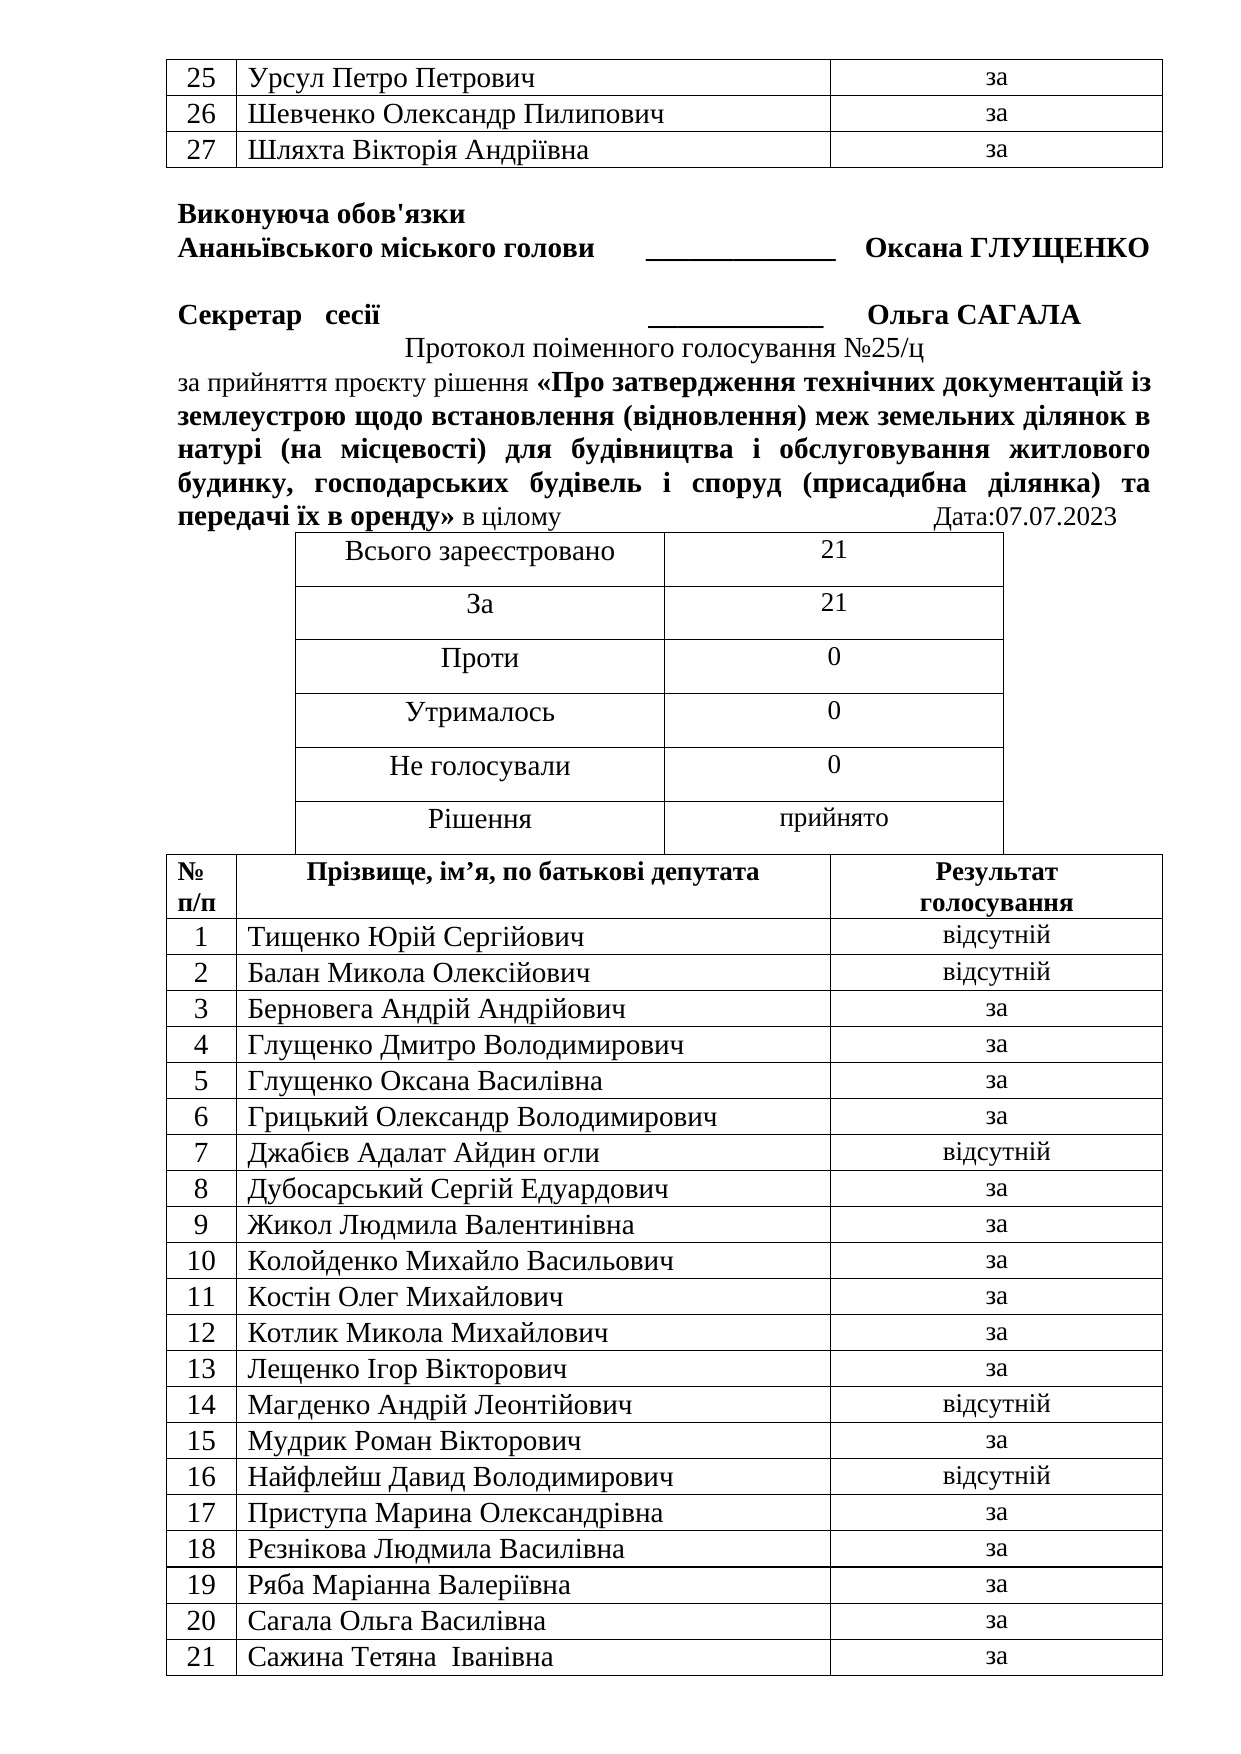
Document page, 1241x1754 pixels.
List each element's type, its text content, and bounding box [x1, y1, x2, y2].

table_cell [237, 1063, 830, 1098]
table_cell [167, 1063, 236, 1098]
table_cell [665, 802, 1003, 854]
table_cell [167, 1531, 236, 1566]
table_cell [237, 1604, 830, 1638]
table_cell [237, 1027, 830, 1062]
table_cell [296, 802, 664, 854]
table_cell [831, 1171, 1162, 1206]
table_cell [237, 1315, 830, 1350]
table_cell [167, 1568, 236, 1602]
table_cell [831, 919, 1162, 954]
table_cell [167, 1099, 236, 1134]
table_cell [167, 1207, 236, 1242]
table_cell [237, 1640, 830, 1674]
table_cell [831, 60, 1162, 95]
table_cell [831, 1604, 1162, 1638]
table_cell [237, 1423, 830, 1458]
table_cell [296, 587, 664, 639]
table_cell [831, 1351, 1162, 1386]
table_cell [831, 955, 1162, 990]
text Протокол поіменного голосування №25/ц [177, 331, 1152, 364]
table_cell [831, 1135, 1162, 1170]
text Виконуюча обов'язки [177, 196, 1152, 230]
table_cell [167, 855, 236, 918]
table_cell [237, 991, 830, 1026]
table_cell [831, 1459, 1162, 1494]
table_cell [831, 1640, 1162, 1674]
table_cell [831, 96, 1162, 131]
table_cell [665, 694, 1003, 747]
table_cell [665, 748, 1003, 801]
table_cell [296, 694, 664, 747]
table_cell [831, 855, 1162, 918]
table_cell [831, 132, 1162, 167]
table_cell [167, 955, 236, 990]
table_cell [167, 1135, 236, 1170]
text за прийняття проєкту рішення «Про затвердження технічних документацій із землеустрою щодо встановлення (відновлення) меж земельних ділянок в натурі (на місцевості) для будівництва і обслуговування житлового будинку, господарських будівель і споруд (присадибна ділянка) та передачі їх в оренду» в цілому Дата:07.07.2023 [177, 364, 1152, 532]
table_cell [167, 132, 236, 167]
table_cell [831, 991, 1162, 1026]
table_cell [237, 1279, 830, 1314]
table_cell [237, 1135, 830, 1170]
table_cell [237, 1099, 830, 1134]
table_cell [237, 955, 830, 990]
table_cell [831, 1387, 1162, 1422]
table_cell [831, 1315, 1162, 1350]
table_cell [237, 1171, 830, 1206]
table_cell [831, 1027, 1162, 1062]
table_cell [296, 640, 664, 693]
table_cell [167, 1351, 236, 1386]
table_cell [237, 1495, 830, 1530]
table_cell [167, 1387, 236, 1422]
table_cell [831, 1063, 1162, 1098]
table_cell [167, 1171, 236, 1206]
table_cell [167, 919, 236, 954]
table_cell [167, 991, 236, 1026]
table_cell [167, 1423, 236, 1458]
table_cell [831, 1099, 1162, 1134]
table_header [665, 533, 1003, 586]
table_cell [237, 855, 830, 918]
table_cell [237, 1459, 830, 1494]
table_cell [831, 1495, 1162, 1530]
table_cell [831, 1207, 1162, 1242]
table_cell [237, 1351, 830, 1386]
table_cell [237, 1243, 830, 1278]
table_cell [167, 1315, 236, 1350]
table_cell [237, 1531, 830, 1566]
text Ананьївського міського голови _____________ Оксана ГЛУЩЕНКО [177, 230, 1152, 263]
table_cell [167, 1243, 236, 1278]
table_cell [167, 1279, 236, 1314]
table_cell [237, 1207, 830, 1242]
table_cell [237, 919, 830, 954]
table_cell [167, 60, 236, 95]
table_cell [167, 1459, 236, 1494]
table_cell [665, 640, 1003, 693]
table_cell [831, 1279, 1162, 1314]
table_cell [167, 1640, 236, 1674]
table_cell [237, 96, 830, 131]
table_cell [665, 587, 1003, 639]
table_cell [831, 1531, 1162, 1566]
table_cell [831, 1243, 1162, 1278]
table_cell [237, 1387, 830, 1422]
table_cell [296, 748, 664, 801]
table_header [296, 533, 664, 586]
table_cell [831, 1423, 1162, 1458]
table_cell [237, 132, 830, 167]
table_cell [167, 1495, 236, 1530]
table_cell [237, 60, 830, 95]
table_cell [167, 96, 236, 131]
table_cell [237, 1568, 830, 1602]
text Секретар сесії ____________ Ольга САГАЛА [177, 297, 1152, 331]
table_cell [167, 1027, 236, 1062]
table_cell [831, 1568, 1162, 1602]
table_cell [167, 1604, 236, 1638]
